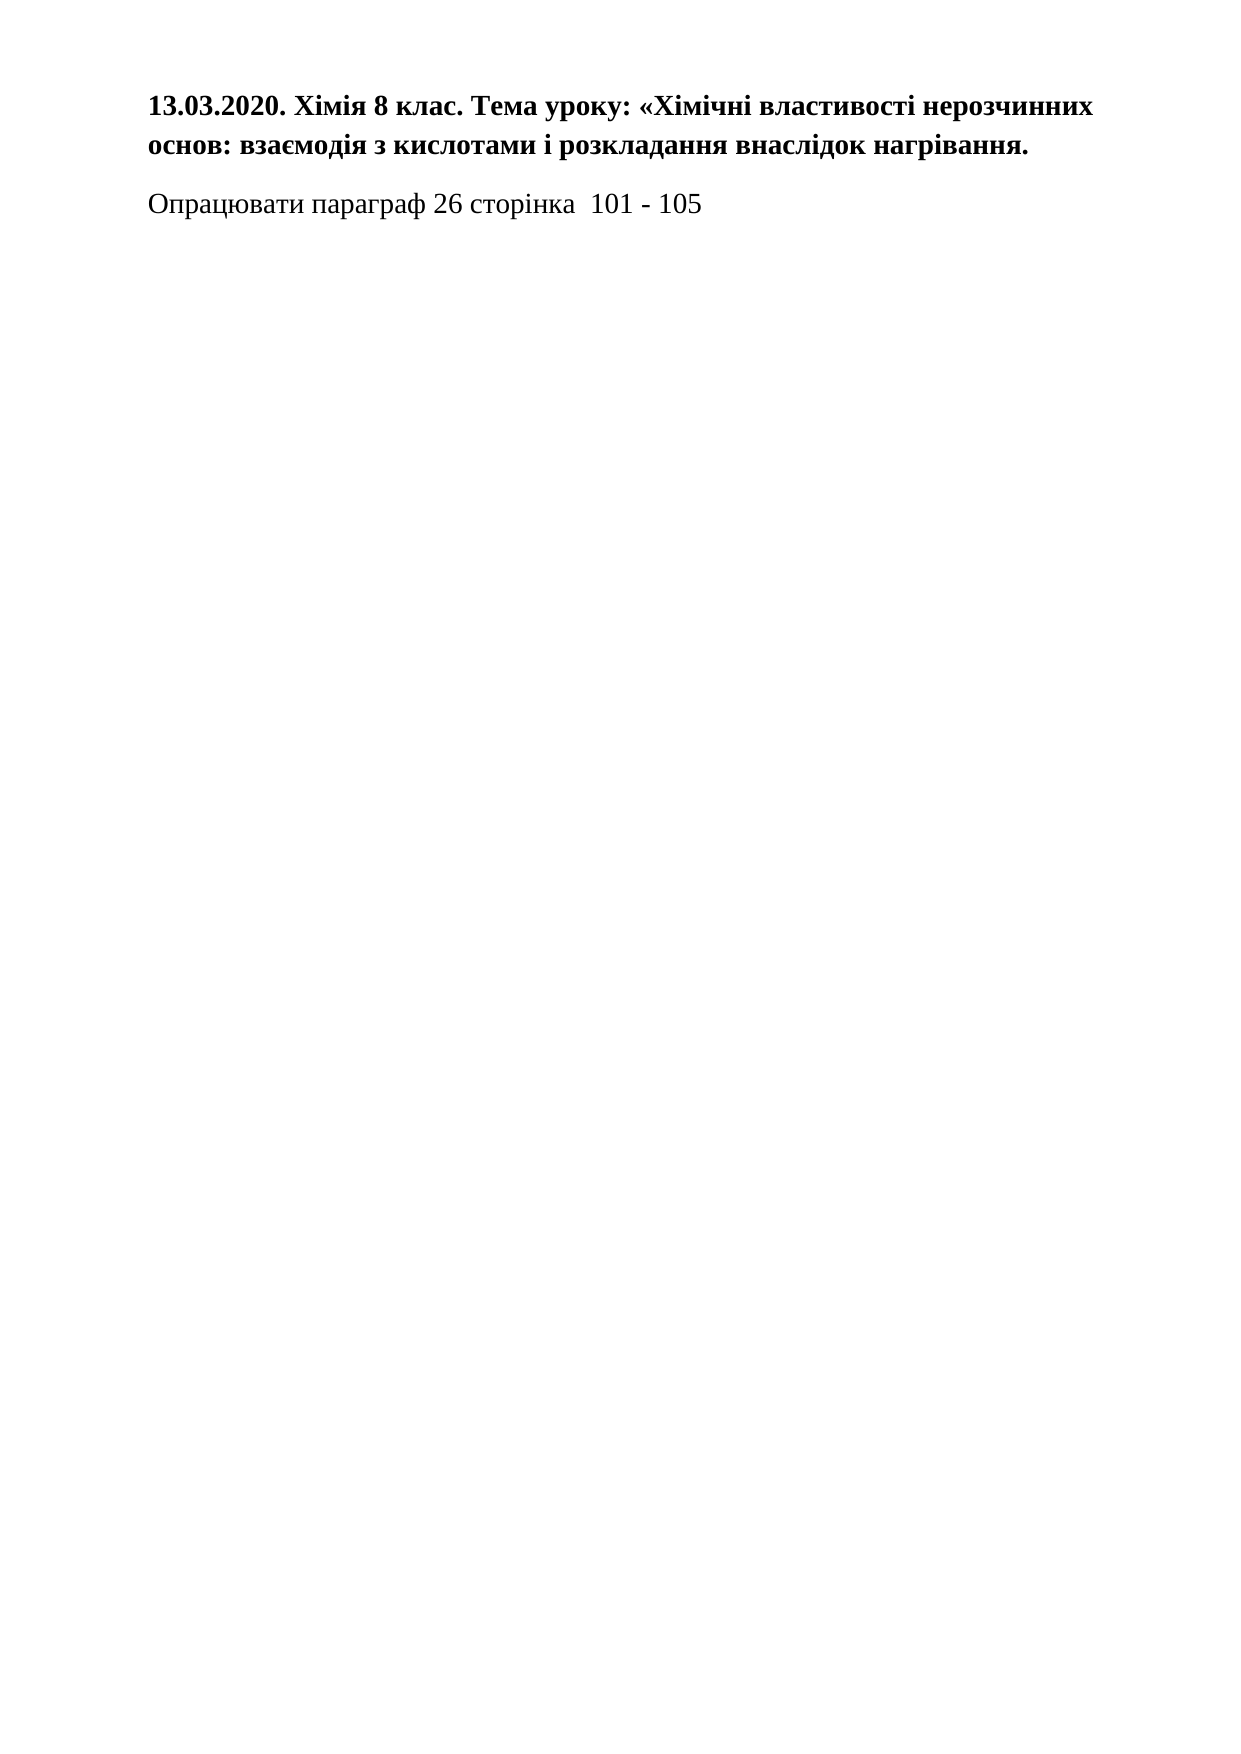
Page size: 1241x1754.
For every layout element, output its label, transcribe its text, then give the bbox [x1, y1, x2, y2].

text 13.03.2020. Хімія 8 клас. Тема уроку: «Хімічні властивості нерозчинних основ: взаємодія з кислотами і розкладання внаслідок нагрівання. [148, 88, 1152, 161]
text Опрацювати параграф 26 сторінка 101 - 105 [148, 186, 1152, 220]
